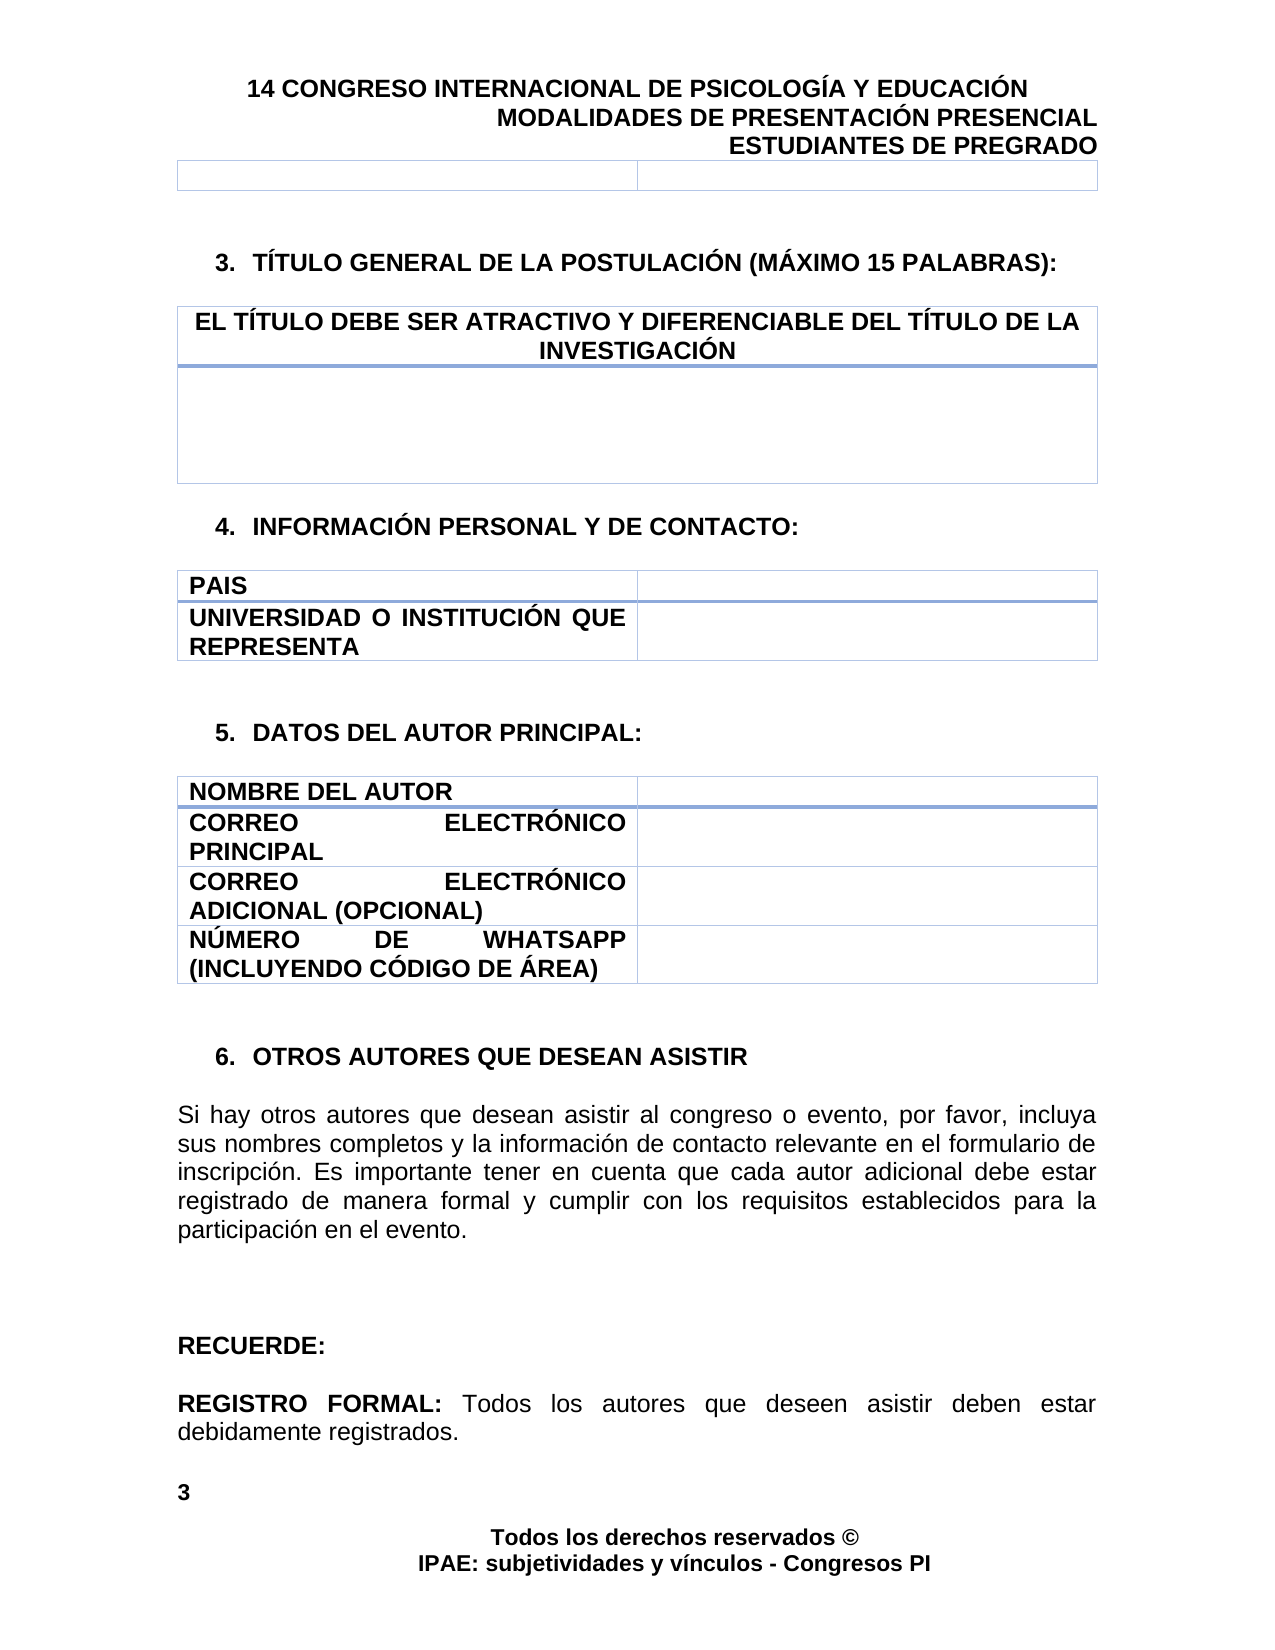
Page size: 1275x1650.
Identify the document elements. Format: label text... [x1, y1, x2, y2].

table_cell [178, 161, 637, 190]
table_cell [638, 161, 1097, 190]
table_cell CORREO ELECTRÓNICO ADICIONAL (OPCIONAL) [178, 867, 637, 924]
text Si hay otros autores que desean asistir al congreso o evento, por favor, incluya sus nombres completos y la información de contacto relevante en el formulario de inscripción. Es importante tener en cuenta que cada autor adicional debe estar registrado de manera formal y cumplir con los requisitos establecidos para la participación en el evento. [177, 1100, 1098, 1244]
table_cell [638, 867, 1097, 924]
text REGISTRO FORMAL: Todos los autores que deseen asistir deben estar debidamente registrados. [177, 1389, 1098, 1446]
table_header [638, 777, 1097, 805]
table_cell [178, 368, 1097, 482]
table_cell [638, 809, 1097, 866]
table_cell NÚMERO DE WHATSAPP (INCLUYENDO CÓDIGO DE ÁREA) [178, 926, 637, 983]
table_header NOMBRE DEL AUTOR [178, 777, 637, 805]
text RECUERDE: [177, 1331, 1098, 1359]
table_cell [638, 603, 1097, 660]
list DATOS DEL AUTOR PRINCIPAL: [215, 718, 1098, 747]
table_cell [638, 926, 1097, 983]
list INFORMACIÓN PERSONAL Y DE CONTACTO: [215, 512, 1098, 541]
table_header EL TÍTULO DEBE SER ATRACTIVO Y DIFERENCIABLE DEL TÍTULO DE LA INVESTIGACIÓN [178, 307, 1097, 364]
table_header [638, 571, 1097, 599]
table_header PAIS [178, 571, 637, 599]
list OTROS AUTORES QUE DESEAN ASISTIR [215, 1042, 1098, 1071]
list TÍTULO GENERAL DE LA POSTULACIÓN (MÁXIMO 15 PALABRAS): [215, 248, 1098, 277]
table_cell UNIVERSIDAD O INSTITUCIÓN QUE REPRESENTA [178, 603, 637, 660]
table_cell CORREO ELECTRÓNICO PRINCIPAL [178, 809, 637, 866]
